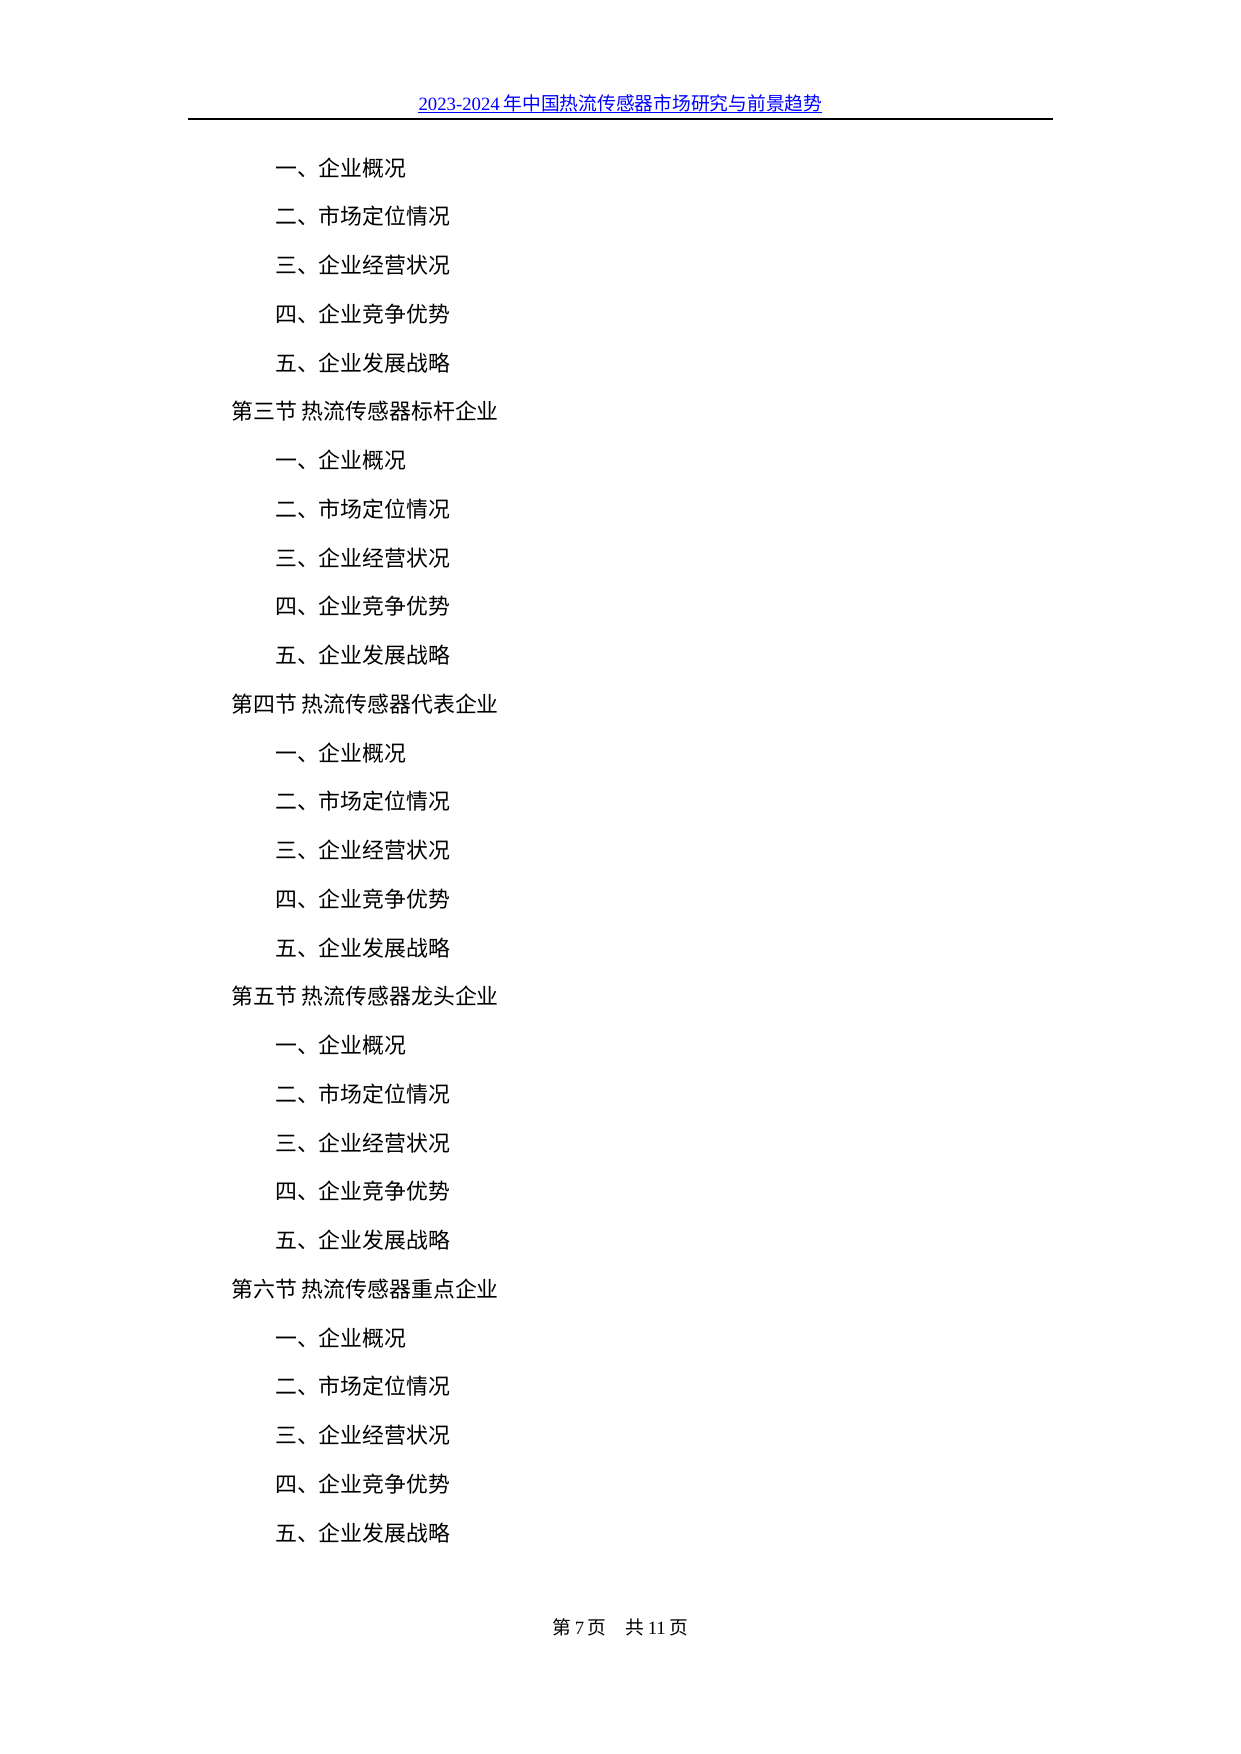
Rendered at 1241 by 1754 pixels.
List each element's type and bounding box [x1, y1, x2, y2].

text [187, 150, 1053, 1548]
